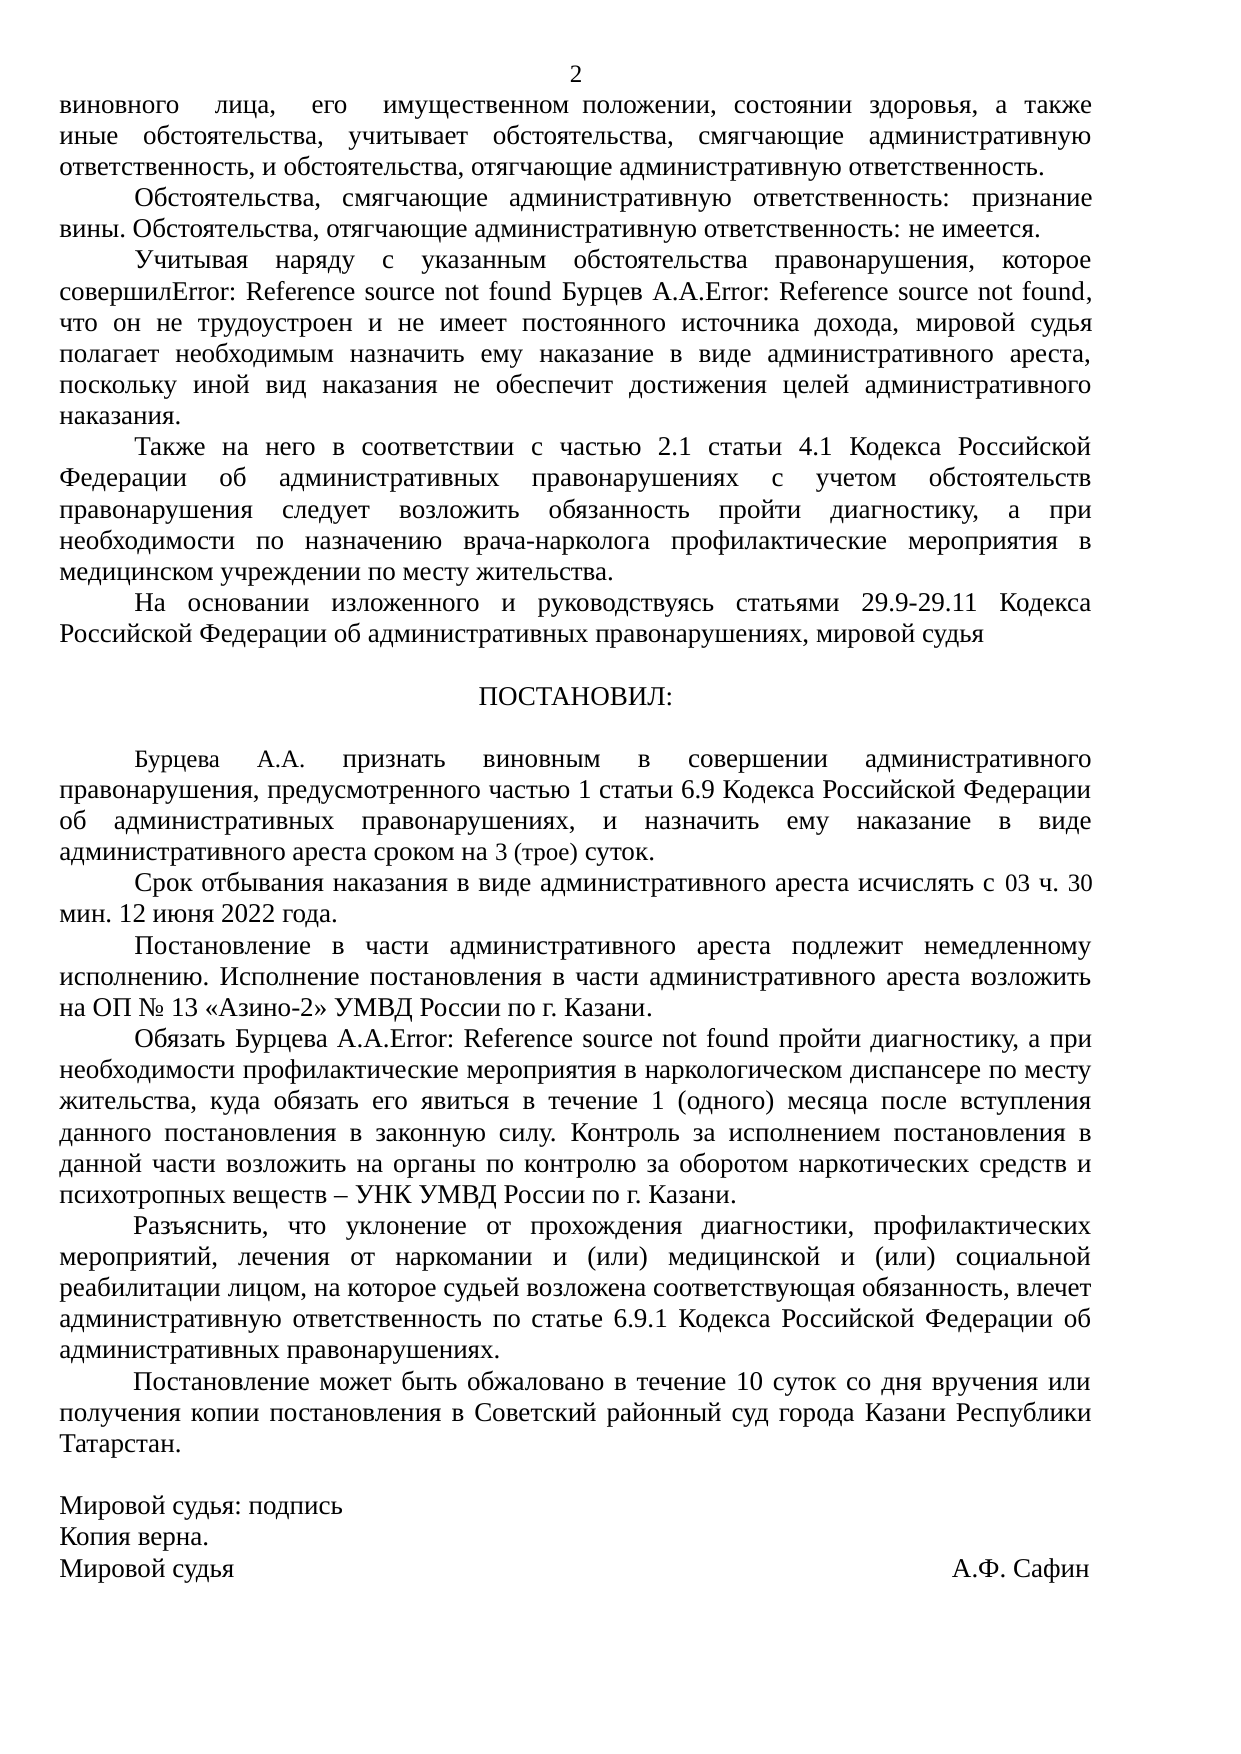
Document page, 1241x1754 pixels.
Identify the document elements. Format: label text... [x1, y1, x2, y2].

text Обязать пройти диагностику, а при необходимости профилактические мероприятия в наркологическом диспансере по месту жительства, куда обязать его явиться в течение 1 (одного) месяца после вступления данного постановления в законную силу. Контроль за исполнением постановления в данной части возложить на органы по контролю за оборотом наркотических средств и психотропных веществ – . [59, 1022, 1092, 1209]
text Копия верна. [59, 1521, 1092, 1552]
text ПОСТАНОВИЛ: [59, 679, 1092, 711]
text Учитывая наряду с указанным обстоятельства правонарушения, которое совершил , мировой судья полагает необходимым назначить ему наказание в виде административного ареста, поскольку иной вид наказания не обеспечит достижения целей административного наказания. [59, 243, 1092, 430]
text признать виновным в совершении административного правонарушения, предусмотренного частью 1 статьи 6.9 Кодекса Российской Федерации об административных правонарушениях, и назначить ему наказание в виде административного ареста сроком на суток. [59, 742, 1092, 866]
text Разъяснить, что уклонение от прохождения диагностики, профилактических мероприятий, лечения от наркомании и (или) медицинской и (или) социальной реабилитации лицом, на которое судьей возложена соответствующая обязанность, влечет административную ответственность по статье 6.9.1 Кодекса Российской Федерации об административных правонарушениях. [59, 1209, 1092, 1365]
text Мировой судья А.Ф. Сафин [59, 1552, 1092, 1583]
text Обстоятельства, смягчающие административную ответственность: . Обстоятельства, отягчающие административную ответственность: . [59, 181, 1092, 243]
text Также на него в соответствии с частью 2.1 статьи 4.1 Кодекса Российской Федерации об административных правонарушениях с учетом обстоятельств правонарушения следует возложить обязанность пройти диагностику, а при необходимости по назначению врача-нарколога профилактические мероприятия в медицинском учреждении по месту жительства. [59, 430, 1092, 586]
text Постановление может быть обжаловано в течение 10 суток со дня вручения или получения копии постановления в Советский районный суд города Казани Республики Татарстан. [59, 1365, 1092, 1458]
text На основании изложенного и руководствуясь статьями 29.9-29.11 Кодекса Российской Федерации об административных правонарушениях, мировой судья [59, 586, 1092, 648]
text Мировой судья: подпись [59, 1489, 1092, 1521]
text Срок отбывания наказания в виде административного ареста исчислять с ч. мин. года. [59, 866, 1092, 929]
text Постановление в части административного ареста подлежит немедленному исполнению. Исполнение постановления в части административного ареста возложить на . [59, 929, 1092, 1022]
